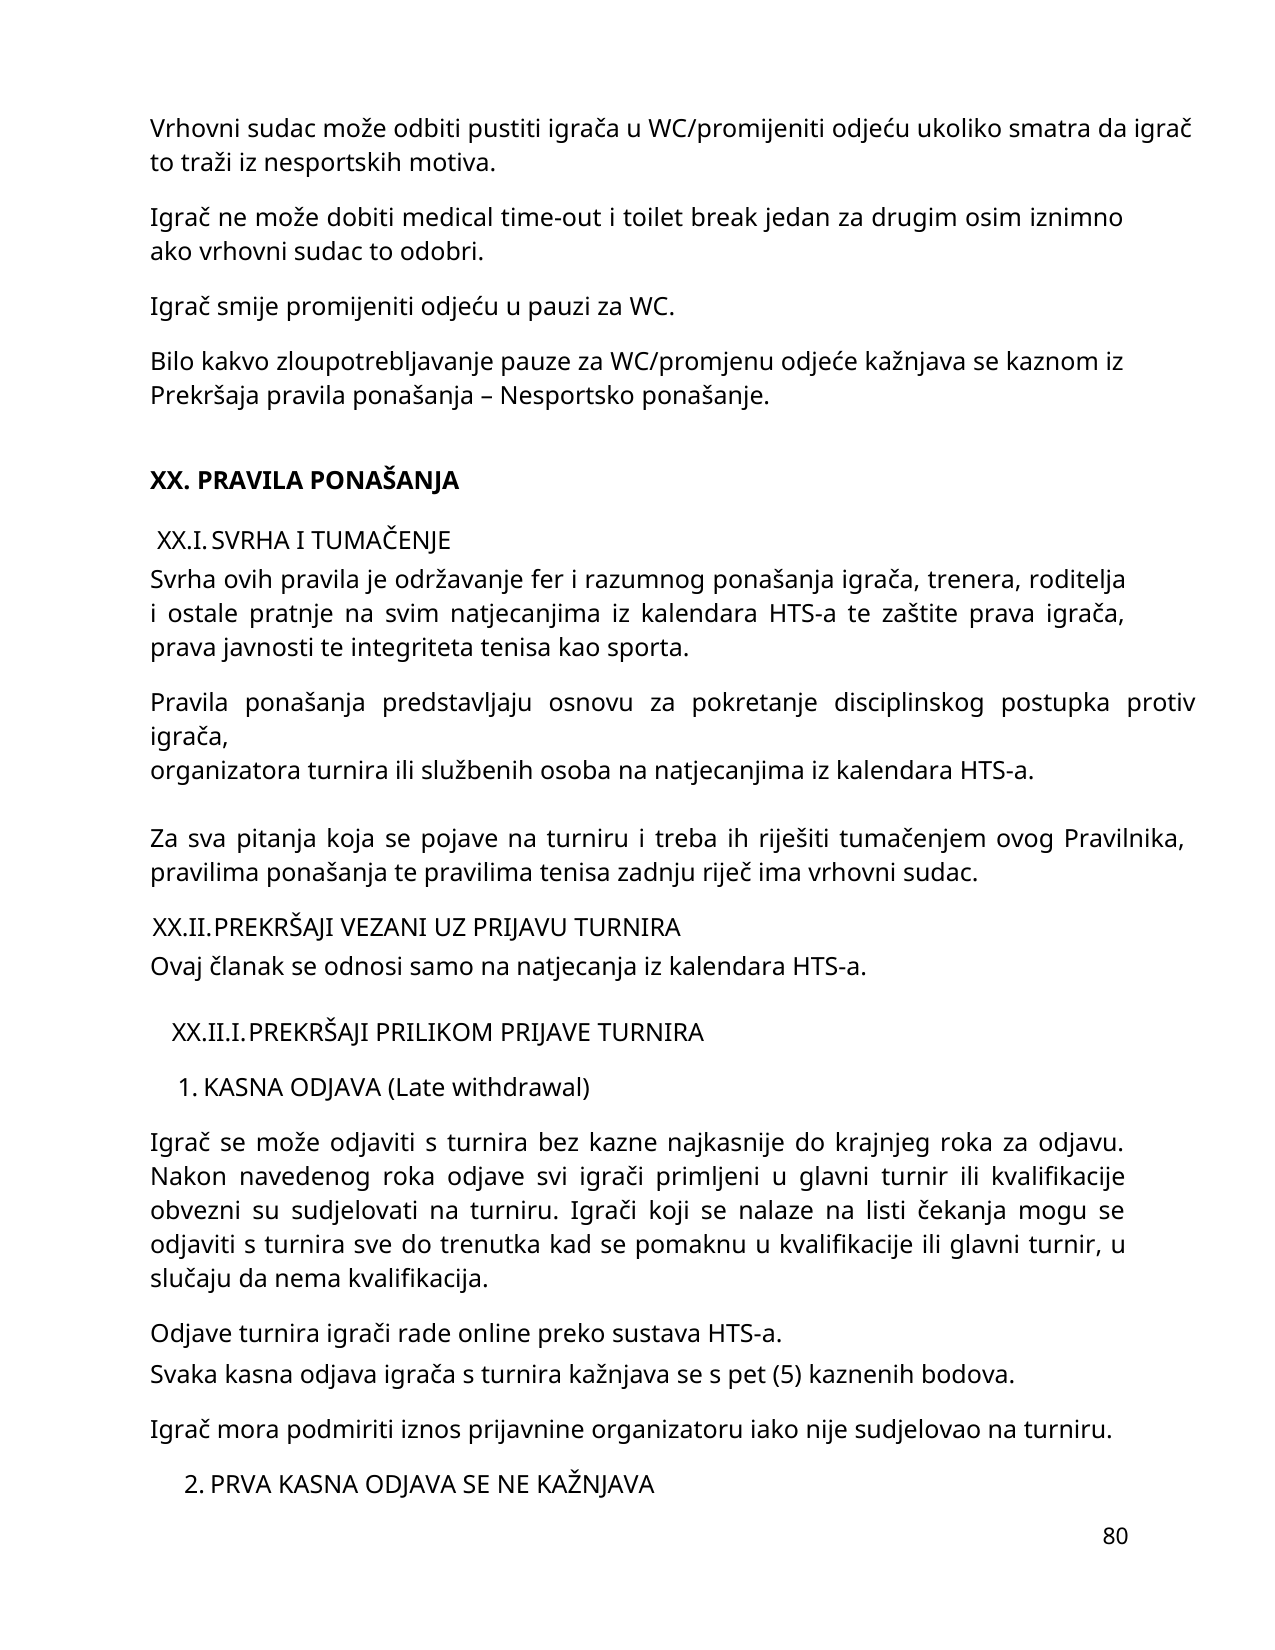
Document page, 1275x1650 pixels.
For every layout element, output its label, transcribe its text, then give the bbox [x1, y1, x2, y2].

text Pravila ponašanja predstavljaju osnovu za pokretanje disciplinskog postupka protiv igrača, [150, 685, 1196, 753]
list PRVA KASNA ODJAVA SE NE KAŽNJAVA [184, 1467, 1196, 1501]
text pravilima ponašanja te pravilima tenisa zadnju riječ ima vrhovni sudac. [150, 855, 1196, 889]
list KASNA ODJAVA (Late withdrawal) [177, 1069, 1196, 1103]
text Odjave turnira igrači rade online preko sustava HTS-a. [150, 1316, 1196, 1349]
text Bilo kakvo zloupotrebljavanje pauze za WC/promjenu odjeće kažnjava se kaznom iz Prekršaja pravila ponašanja – Nesportsko ponašanje. [150, 343, 1124, 411]
text Igrač smije promijeniti odjeću u pauzi za WC. [150, 288, 1196, 323]
text Svaka kasna odjava igrača s turnira kažnjava se s pet (5) kaznenih bodova. [150, 1357, 1196, 1391]
text to traži iz nesportskih motiva. [150, 144, 1196, 179]
text Vrhovni sudac može odbiti pustiti igrača u WC/promijeniti odjeću ukoliko smatra da igrač [150, 111, 1196, 144]
text Igrač se može odjaviti s turnira bez kazne najkasnije do krajnjeg roka za odjavu. Nakon navedenog roka odjave svi igrači primljeni u glavni turnir ili kvalifikacije obvezni su sudjelovati na turniru. Igrači koji se nalaze na listi čekanja mogu se odjaviti s turnira sve do trenutka kad se pomaknu u kvalifikacije ili glavni turnir, u slučaju da nema kvalifikacija. [150, 1124, 1126, 1295]
text organizatora turnira ili službenih osoba na natjecanjima iz kalendara HTS-a. [150, 753, 1196, 787]
text Igrač mora podmiriti iznos prijavnine organizatoru iako nije sudjelovao na turniru. [150, 1412, 1196, 1446]
list SVRHA I TUMAČENJE [157, 522, 1196, 557]
text Za sva pitanja koja se pojave na turniru i treba ih riješiti tumačenjem ovog Pravilnika, [150, 821, 1196, 855]
text Svrha ovih pravila je održavanje fer i razumnog ponašanja igrača, trenera, roditelja i ostale pratnje na svim natjecanjima iz kalendara HTS-a te zaštite prava igrača, prava javnosti te integriteta tenisa kao sporta. [150, 562, 1126, 664]
list PREKRŠAJI PRILIKOM PRIJAVE TURNIRA [172, 1014, 1196, 1049]
text Igrač ne može dobiti medical time-out i toilet break jedan za drugim osim iznimno ako vrhovni sudac to odobri. [150, 200, 1125, 268]
text Ovaj članak se odnosi samo na natjecanja iz kalendara HTS-a. [150, 949, 1196, 983]
subtitle PRAVILA PONAŠANJA [150, 463, 1196, 497]
list PREKRŠAJI VEZANI UZ PRIJAVU TURNIRA [152, 910, 1196, 944]
